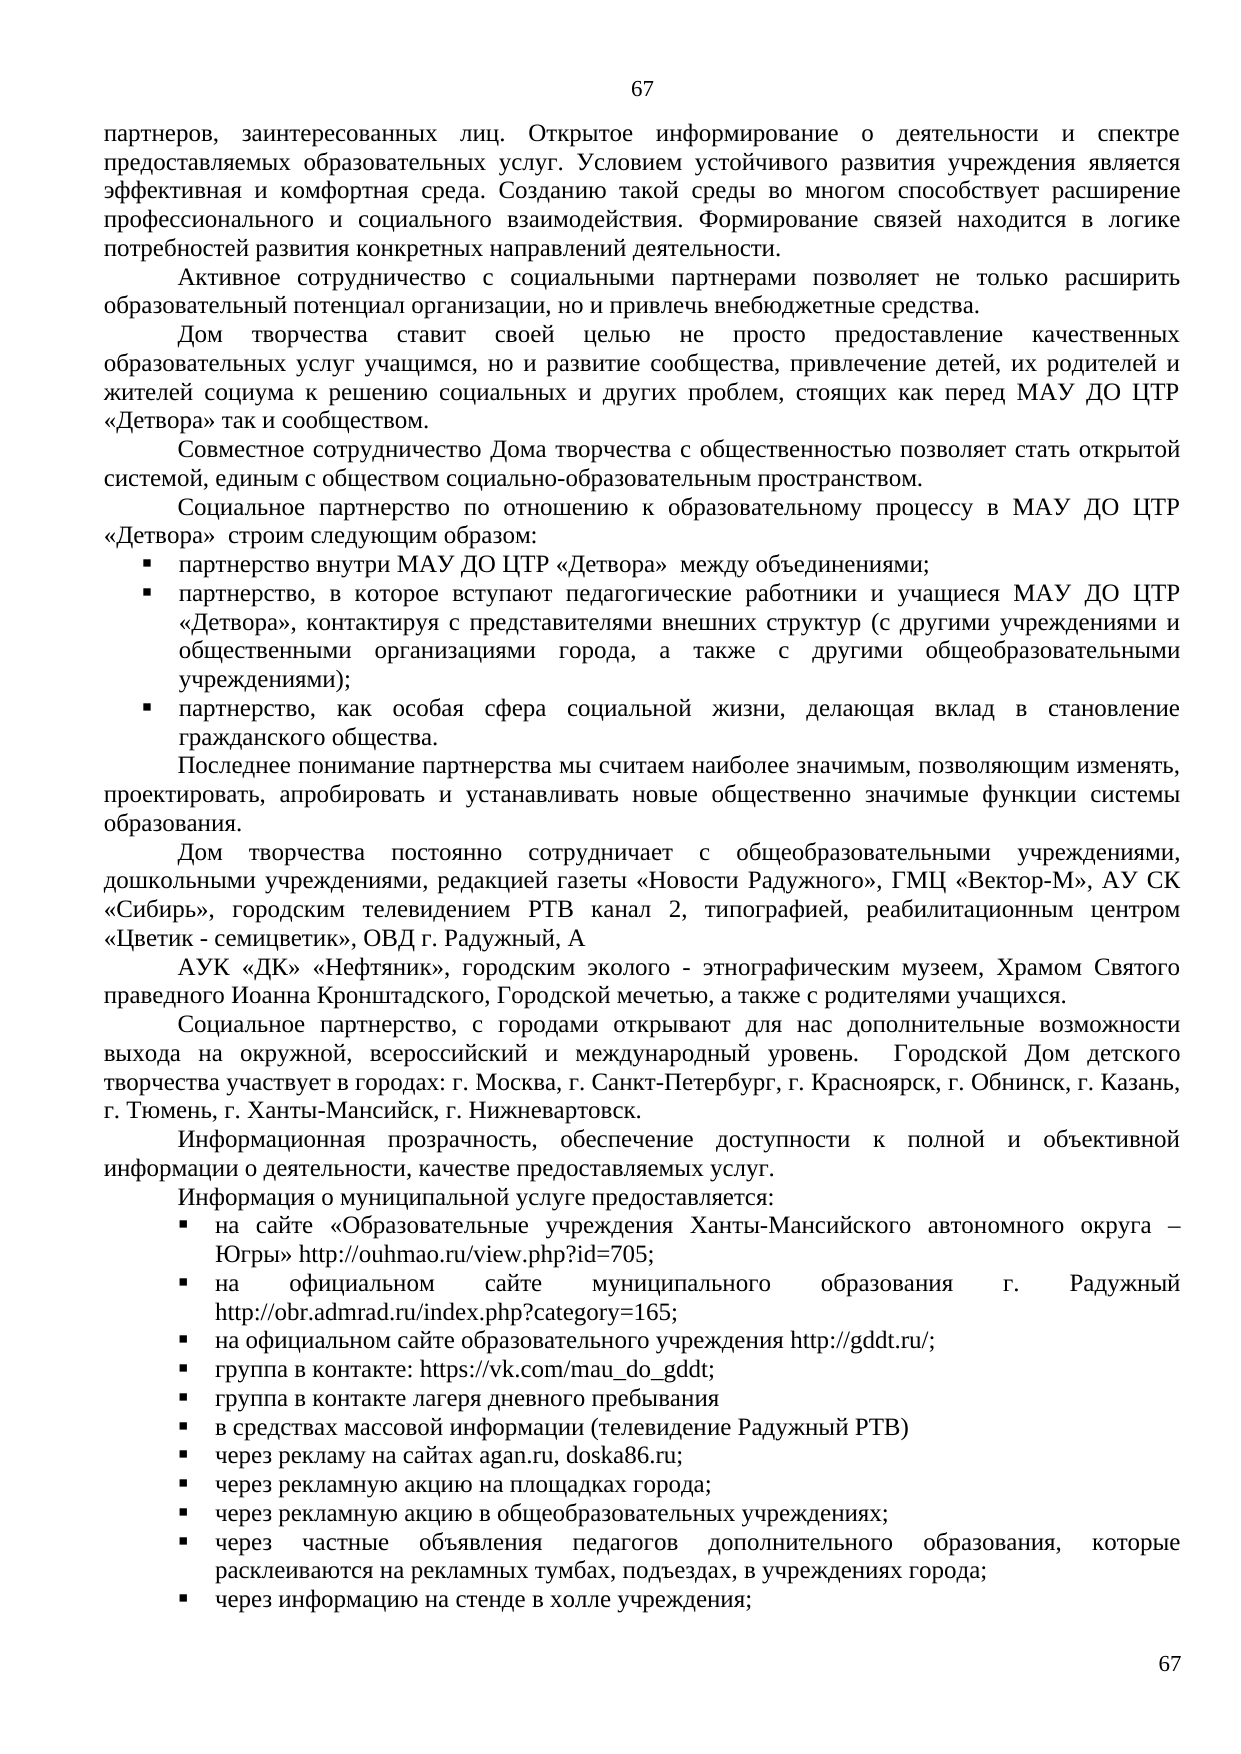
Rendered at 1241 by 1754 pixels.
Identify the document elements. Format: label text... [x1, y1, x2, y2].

list партнерство внутри МАУ ДО ЦТР «Детвора» между объединениями; [141, 549, 1181, 578]
list группа в контакте лагеря дневного пребывания [177, 1383, 1181, 1412]
text Совместное сотрудничество Дома творчества с общественностью позволяет стать открытой системой, единым с обществом социально-образовательным пространством. [103, 434, 1181, 492]
text Активное сотрудничество с социальными партнерами позволяет не только расширить образовательный потенциал организации, но и привлечь внебюджетные средства. [103, 262, 1181, 319]
list группа в контакте: https://vk.com/mau_do_gddt; [177, 1354, 1181, 1383]
list через частные объявления педагогов дополнительного образования, которые расклеиваются на рекламных тумбах, подъездах, в учреждениях города; [177, 1527, 1181, 1584]
text Последнее понимание партнерства мы считаем наиболее значимым, позволяющим изменять, проектировать, апробировать и устанавливать новые общественно значимые функции системы образования. [103, 751, 1181, 837]
list на официальном сайте образовательного учреждения http://gddt.ru/; [177, 1326, 1181, 1354]
list через рекламную акцию на площадках города; [177, 1469, 1181, 1498]
text АУК «ДК» «Нефтяник», городским эколого - этнографическим музеем, Храмом Святого праведного Иоанна Кронштадского, Городской мечетью, а также с родителями учащихся. [103, 952, 1181, 1009]
text Социальное партнерство, с городами открывают для нас дополнительные возможности выхода на окружной, всероссийский и международный уровень. Городской Дом детского творчества участвует в городах: г. Москва, г. Санкт-Петербург, г. Красноярск, г. Обнинск, г. Казань, г. Тюмень, г. Ханты-Мансийск, г. Нижневартовск. [103, 1009, 1181, 1124]
list на официальном сайте муниципального образования г. Радужный http://obr.admrad.ru/index.php?category=165; [177, 1268, 1181, 1326]
list через рекламу на сайтах agan.ru, doska86.ru; [177, 1441, 1181, 1469]
list партнерство, в которое вступают педагогические работники и учащиеся МАУ ДО ЦТР «Детвора», контактируя с представителями внешних структур (с другими учреждениями и общественными организациями города, а также с другими общеобразовательными учреждениями); [141, 578, 1181, 693]
text Дом творчества постоянно сотрудничает с общеобразовательными учреждениями, дошкольными учреждениями, редакцией газеты «Новости Радужного», ГМЦ «Вектор-М», АУ СК «Сибирь», городским телевидением РТВ канал 2, типографией, реабилитационным центром «Цветик - семицветик», ОВД г. Радужный, А [103, 837, 1181, 952]
text Информационная прозрачность, обеспечение доступности к полной и объективной информации о деятельности, качестве предоставляемых услуг. [103, 1124, 1181, 1182]
text Информация о муниципальной услуге предоставляется: [103, 1182, 1181, 1211]
text Социальное партнерство по отношению к образовательному процессу в МАУ ДО ЦТР «Детвора» строим следующим образом: [103, 492, 1181, 549]
list в средствах массовой информации (телевидение Радужный РТВ) [177, 1412, 1181, 1441]
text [103, 118, 1181, 262]
list через рекламную акцию в общеобразовательных учреждениях; [177, 1498, 1181, 1527]
text Дом творчества ставит своей целью не просто предоставление качественных образовательных услуг учащимся, но и развитие сообщества, привлечение детей, их родителей и жителей социума к решению социальных и других проблем, стоящих как перед МАУ ДО ЦТР «Детвора» так и сообществом. [103, 319, 1181, 434]
list на сайте «Образовательные учреждения Ханты-Мансийского автономного округа – Югры» http://ouhmao.ru/view.php?id=705; [177, 1211, 1181, 1268]
list партнерство, как особая сфера социальной жизни, делающая вклад в становление гражданского общества. [141, 693, 1181, 751]
list через информацию на стенде в холле учреждения; [177, 1584, 1181, 1613]
